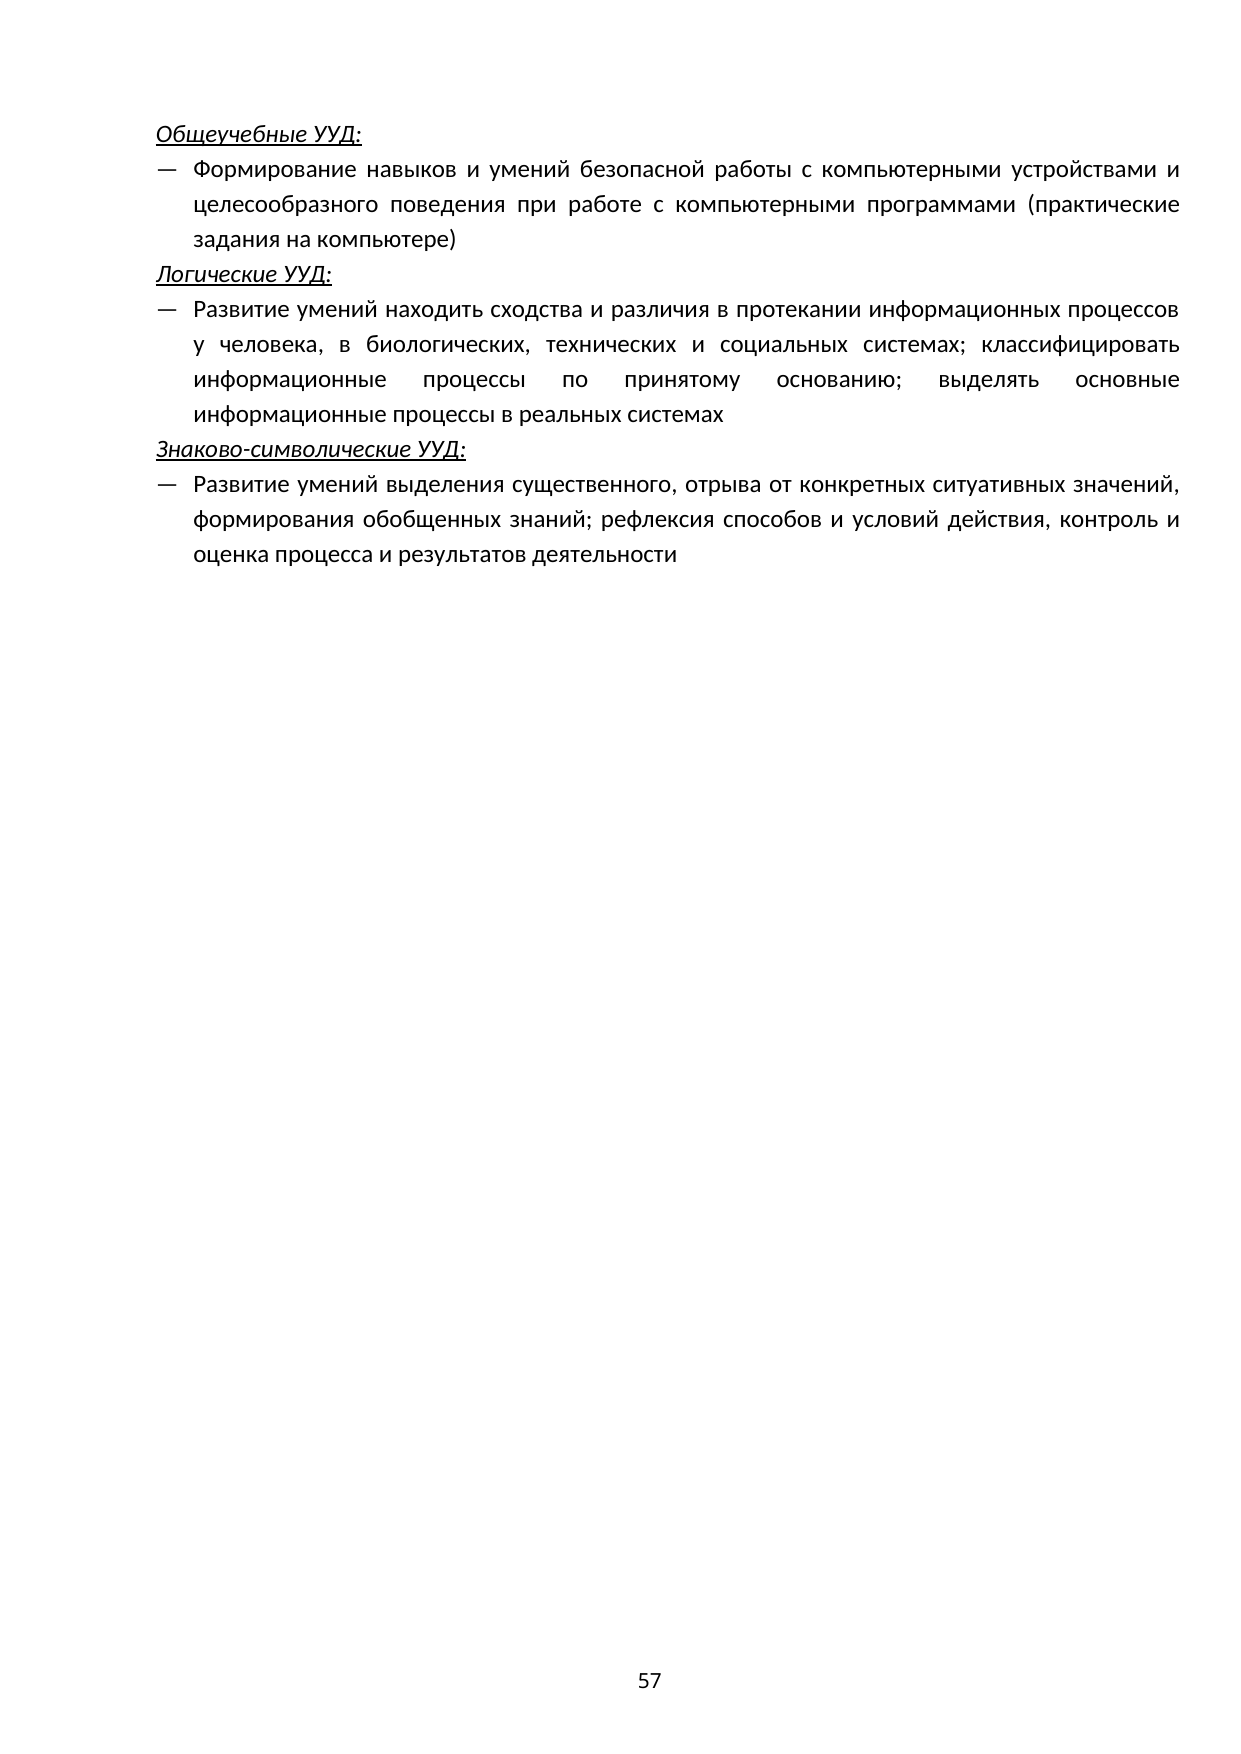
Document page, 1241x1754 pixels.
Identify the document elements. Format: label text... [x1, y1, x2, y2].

list Формирование навыков и умений безопасной работы с компьютерными устройствами и целесообразного поведения при работе с компьютерными программами (практические задания на компьютере) [156, 153, 1181, 254]
list Развитие умений находить сходства и различия в протекании информационных процессов у человека, в биологических, технических и социальных системах; классифицировать информационные процессы по принятому основанию; выделять основные информационные процессы в реальных системах [156, 293, 1181, 429]
text Знаково-символические УУД: [156, 433, 1181, 464]
text Общеучебные УУД: [156, 118, 1181, 149]
list Развитие умений выделения существенного, отрыва от конкретных ситуативных значений, формирования обобщенных знаний; рефлексия способов и условий действия, контроль и оценка процесса и результатов деятельности [156, 468, 1181, 569]
text Логические УУД: [156, 258, 1181, 289]
